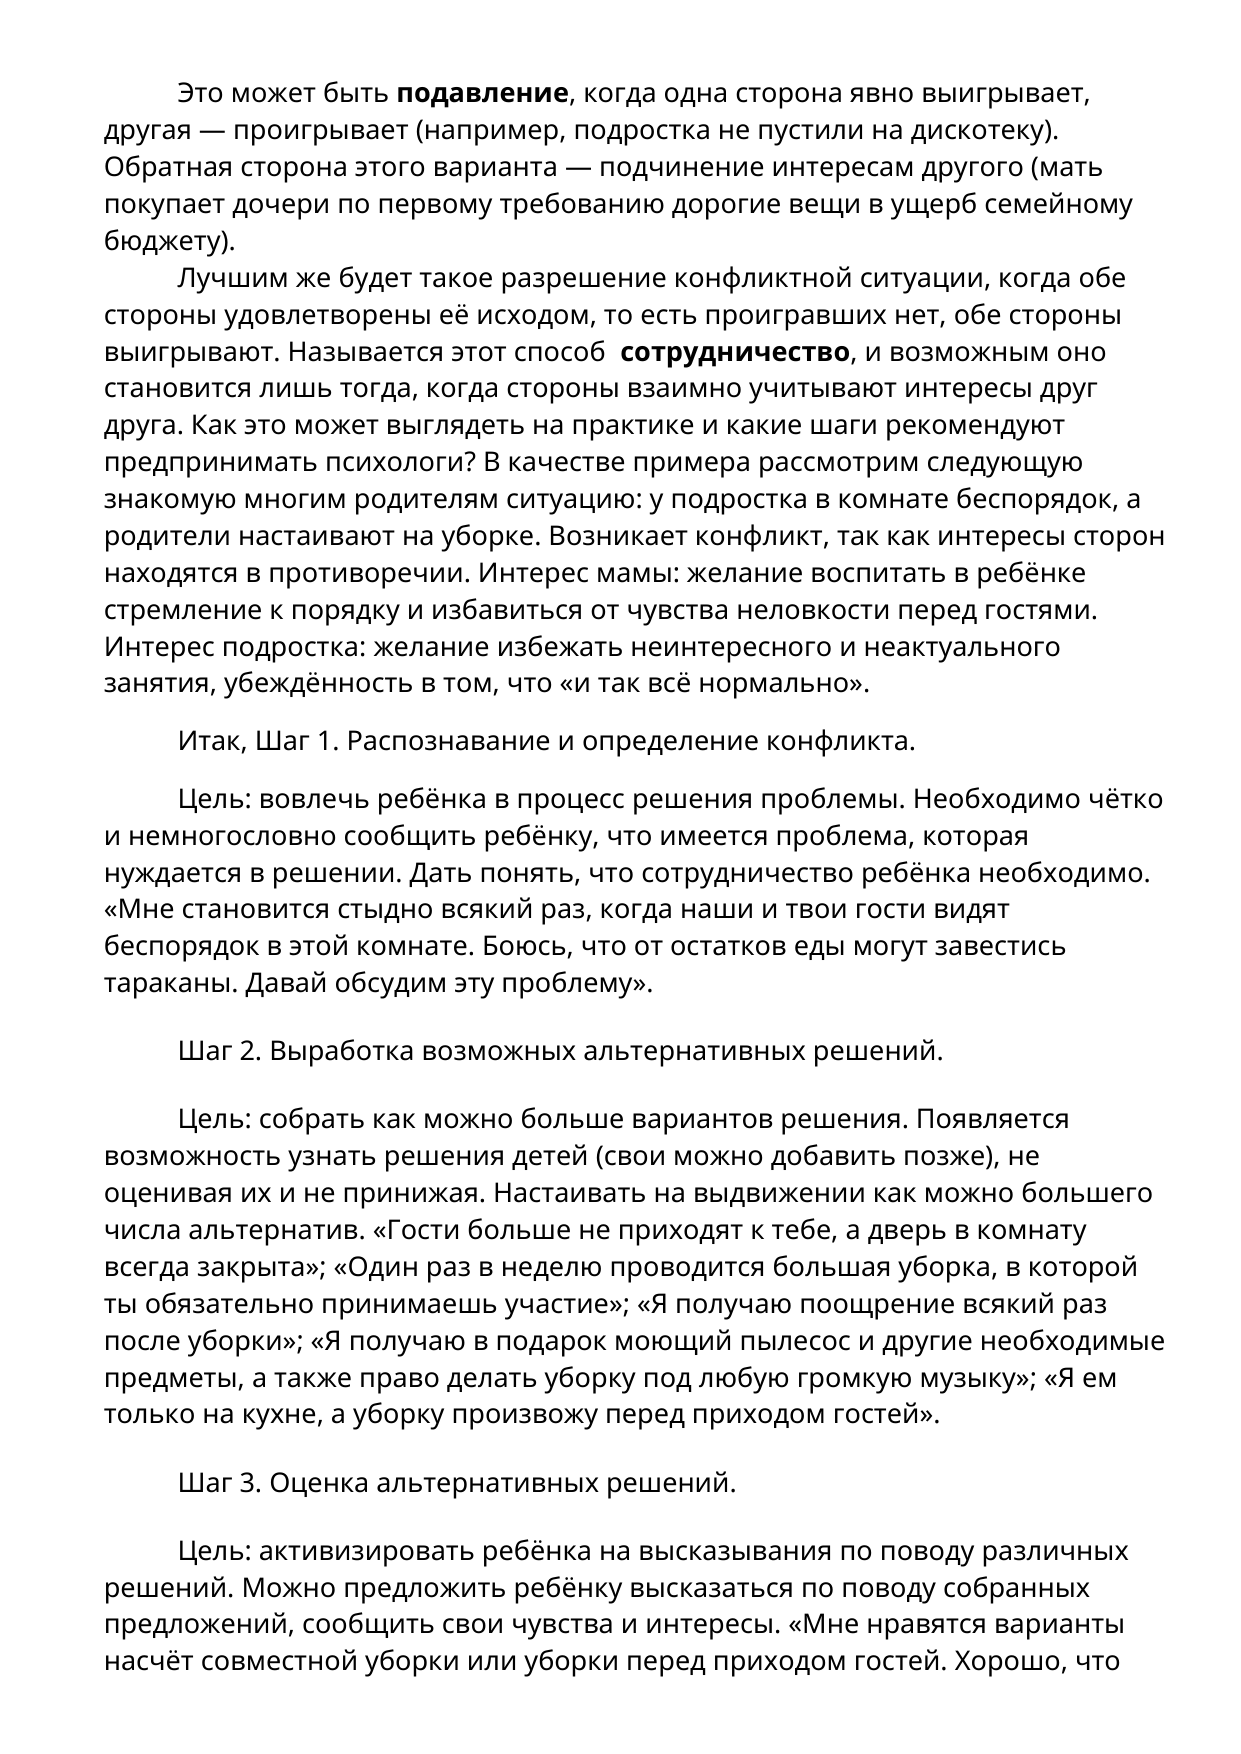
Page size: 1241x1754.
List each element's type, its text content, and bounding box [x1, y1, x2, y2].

text Шаг 3. Оценка альтернативных решений. [103, 1463, 1167, 1500]
text Итак, Шаг 1. Распознавание и определение конфликта. [103, 722, 1167, 758]
text Цель: вовлечь ребёнка в процесс решения проблемы. Необходимо чётко и немногословно сообщить ребёнку, что имеется проблема, которая нуждается в решении. Дать понять, что сотрудничество ребёнка необходимо. «Мне становится стыдно всякий раз, когда наши и твои гости видят беспорядок в этой комнате. Боюсь, что от остатков еды могут завестись тараканы. Давай обсудим эту проблему». [103, 779, 1167, 1001]
text Цель: собрать как можно больше вариантов решения. Появляется возможность узнать решения детей (свои можно добавить позже), не оценивая их и не принижая. Настаивать на выдвижении как можно большего числа альтернатив. «Гости больше не приходят к тебе, а дверь в комнату всегда закрыта»; «Один раз в неделю проводится большая уборка, в которой ты обязательно принимаешь участие»; «Я получаю поощрение всякий раз после уборки»; «Я получаю в подарок моющий пылесос и другие необходимые предметы, а также право делать уборку под любую громкую музыку»; «Я ем только на кухне, а уборку произвожу перед приходом гостей». [103, 1100, 1167, 1432]
text Это может быть подавление, когда одна сторона явно выигрывает, другая — проигрывает (например, подростка не пустили на дискотеку). Обратная сторона этого варианта — подчинение интересам другого (мать покупает дочери по первому требованию дорогие вещи в ущерб семейному бюджету). [103, 74, 1167, 258]
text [103, 1531, 1167, 1679]
text Лучшим же будет такое разрешение конфликтной ситуации, когда обе стороны удовлетворены её исходом, то есть проигравших нет, обе стороны выигрывают. Называется этот способ сотрудничество, и возможным оно становится лишь тогда, когда стороны взаимно учитывают интересы друг друга. Как это может выглядеть на практике и какие шаги рекомендуют предпринимать психологи? В качестве примера рассмотрим следующую знакомую многим родителям ситуацию: у подростка в комнате беспорядок, а родители настаивают на уборке. Возникает конфликт, так как интересы сторон находятся в противоречии. Интерес мамы: желание воспитать в ребёнке стремление к порядку и избавиться от чувства неловкости перед гостями. Интерес подростка: желание избежать неинтересного и неактуального занятия, убеждённость в том, что «и так всё нормально». [103, 258, 1167, 701]
text Шаг 2. Выработка возможных альтернативных решений. [103, 1032, 1167, 1069]
